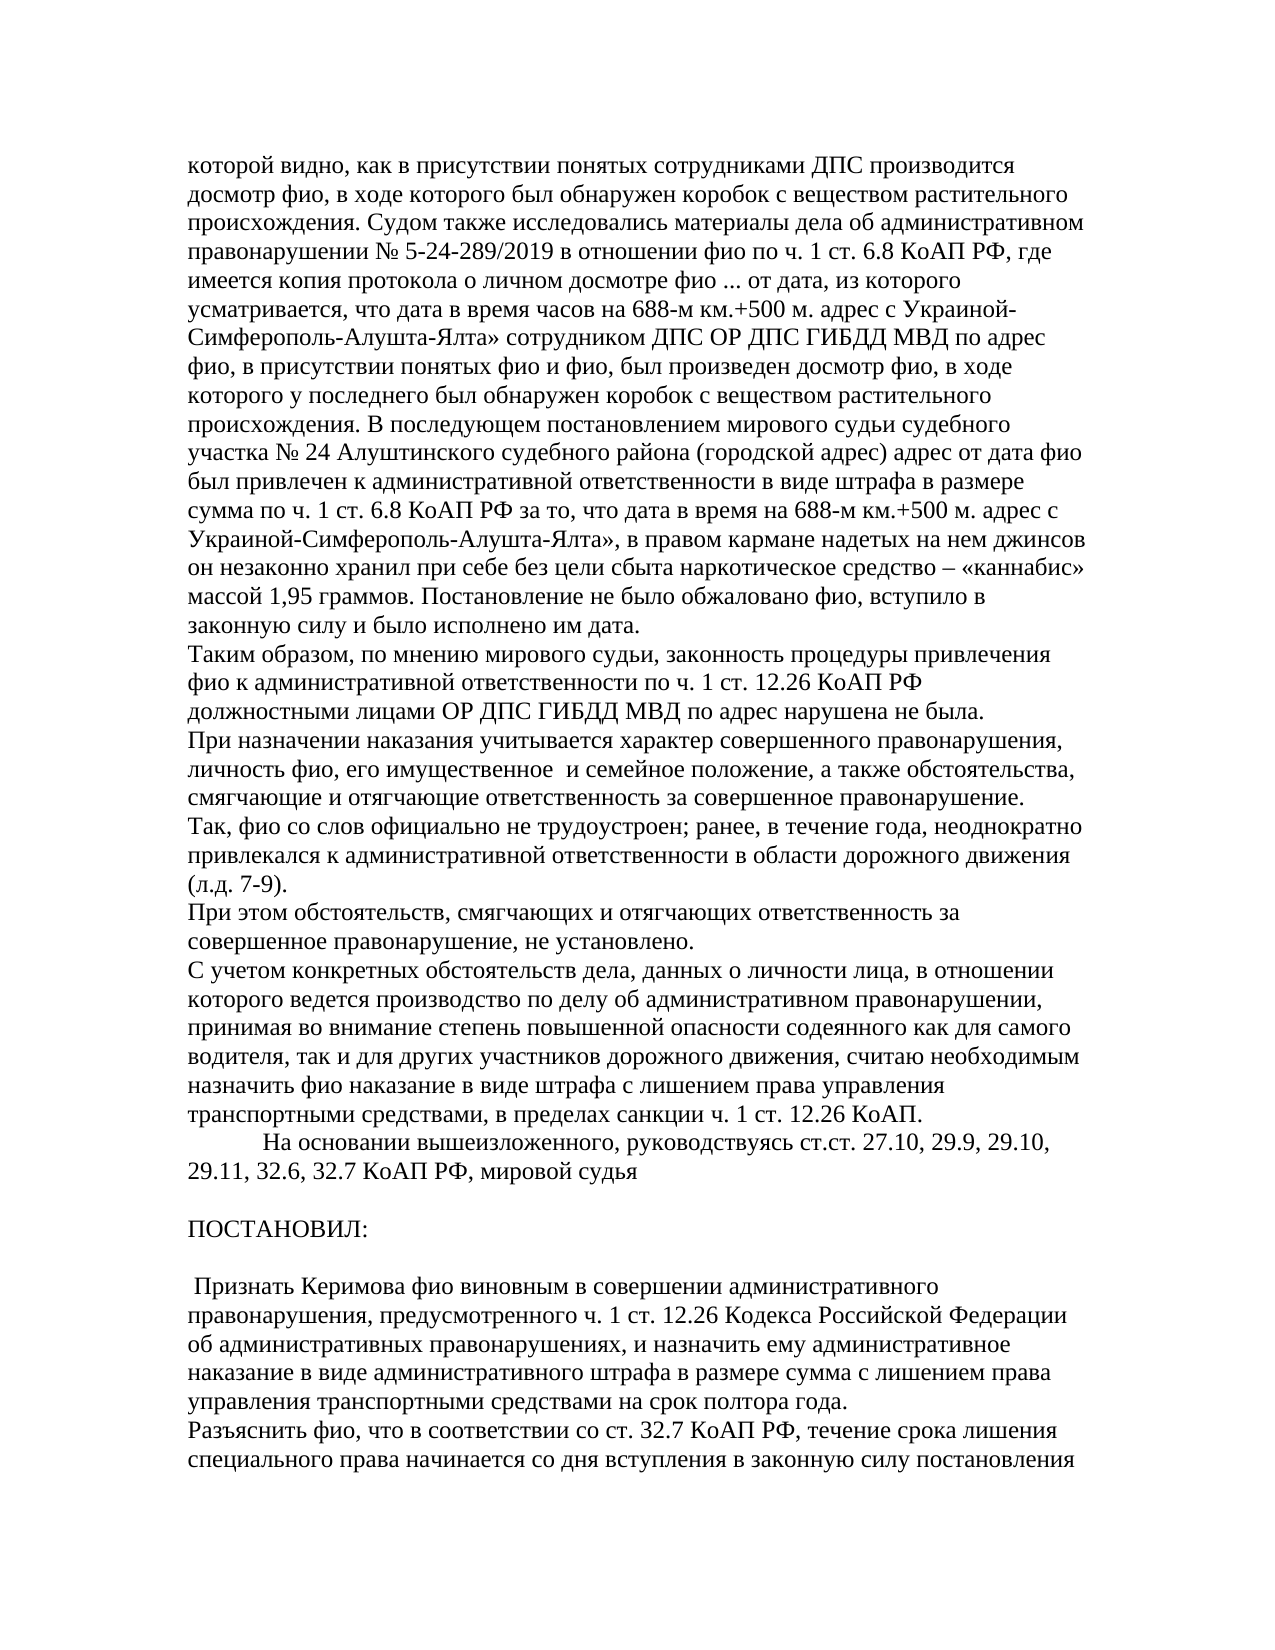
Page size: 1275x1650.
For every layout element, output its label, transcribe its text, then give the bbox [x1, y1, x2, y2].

text С учетом конкретных обстоятельств дела, данных о личности лица, в отношении которого ведется производство по делу об административном правонарушении, принимая во внимание степень повышенной опасности содеянного как для самого водителя, так и для других участников дорожного движения, считаю необходимым назначить фио наказание в виде штрафа с лишением права управления транспортными средствами, в пределах санкции ч. 1 ст. 12.26 КоАП. [187, 955, 1087, 1127]
text Так, фио со слов официально не трудоустроен; ранее, в течение года, неоднократно привлекался к административной ответственности в области дорожного движения (л.д. 7-9). [187, 811, 1087, 897]
text Таким образом, по мнению мирового судьи, законность процедуры привлечения фио к административной ответственности по ч. 1 ст. 12.26 КоАП РФ должностными лицами ОР ДПС ГИБДД МВД по адрес нарушена не была. [187, 639, 1087, 725]
text ПОСТАНОВИЛ: [187, 1214, 1087, 1242]
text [187, 150, 1087, 639]
text На основании вышеизложенного, руководствуясь ст.ст. 27.10, 29.9, 29.10, 29.11, 32.6, 32.7 КоАП РФ, мировой судья [187, 1127, 1087, 1185]
text При назначении наказания учитывается характер совершенного правонарушения, личность фио, его имущественное и семейное положение, а также обстоятельства, смягчающие и отягчающие ответственность за совершенное правонарушение. [187, 725, 1087, 811]
text При этом обстоятельств, смягчающих и отягчающих ответственность за совершенное правонарушение, не установлено. [187, 897, 1087, 955]
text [187, 1415, 1087, 1472]
text Признать Керимова фио виновным в совершении административного правонарушения, предусмотренного ч. 1 ст. 12.26 Кодекса Российской Федерации об административных правонарушениях, и назначить ему административное наказание в виде административного штрафа в размере сумма с лишением права управления транспортными средствами на срок полтора года. [187, 1271, 1087, 1415]
